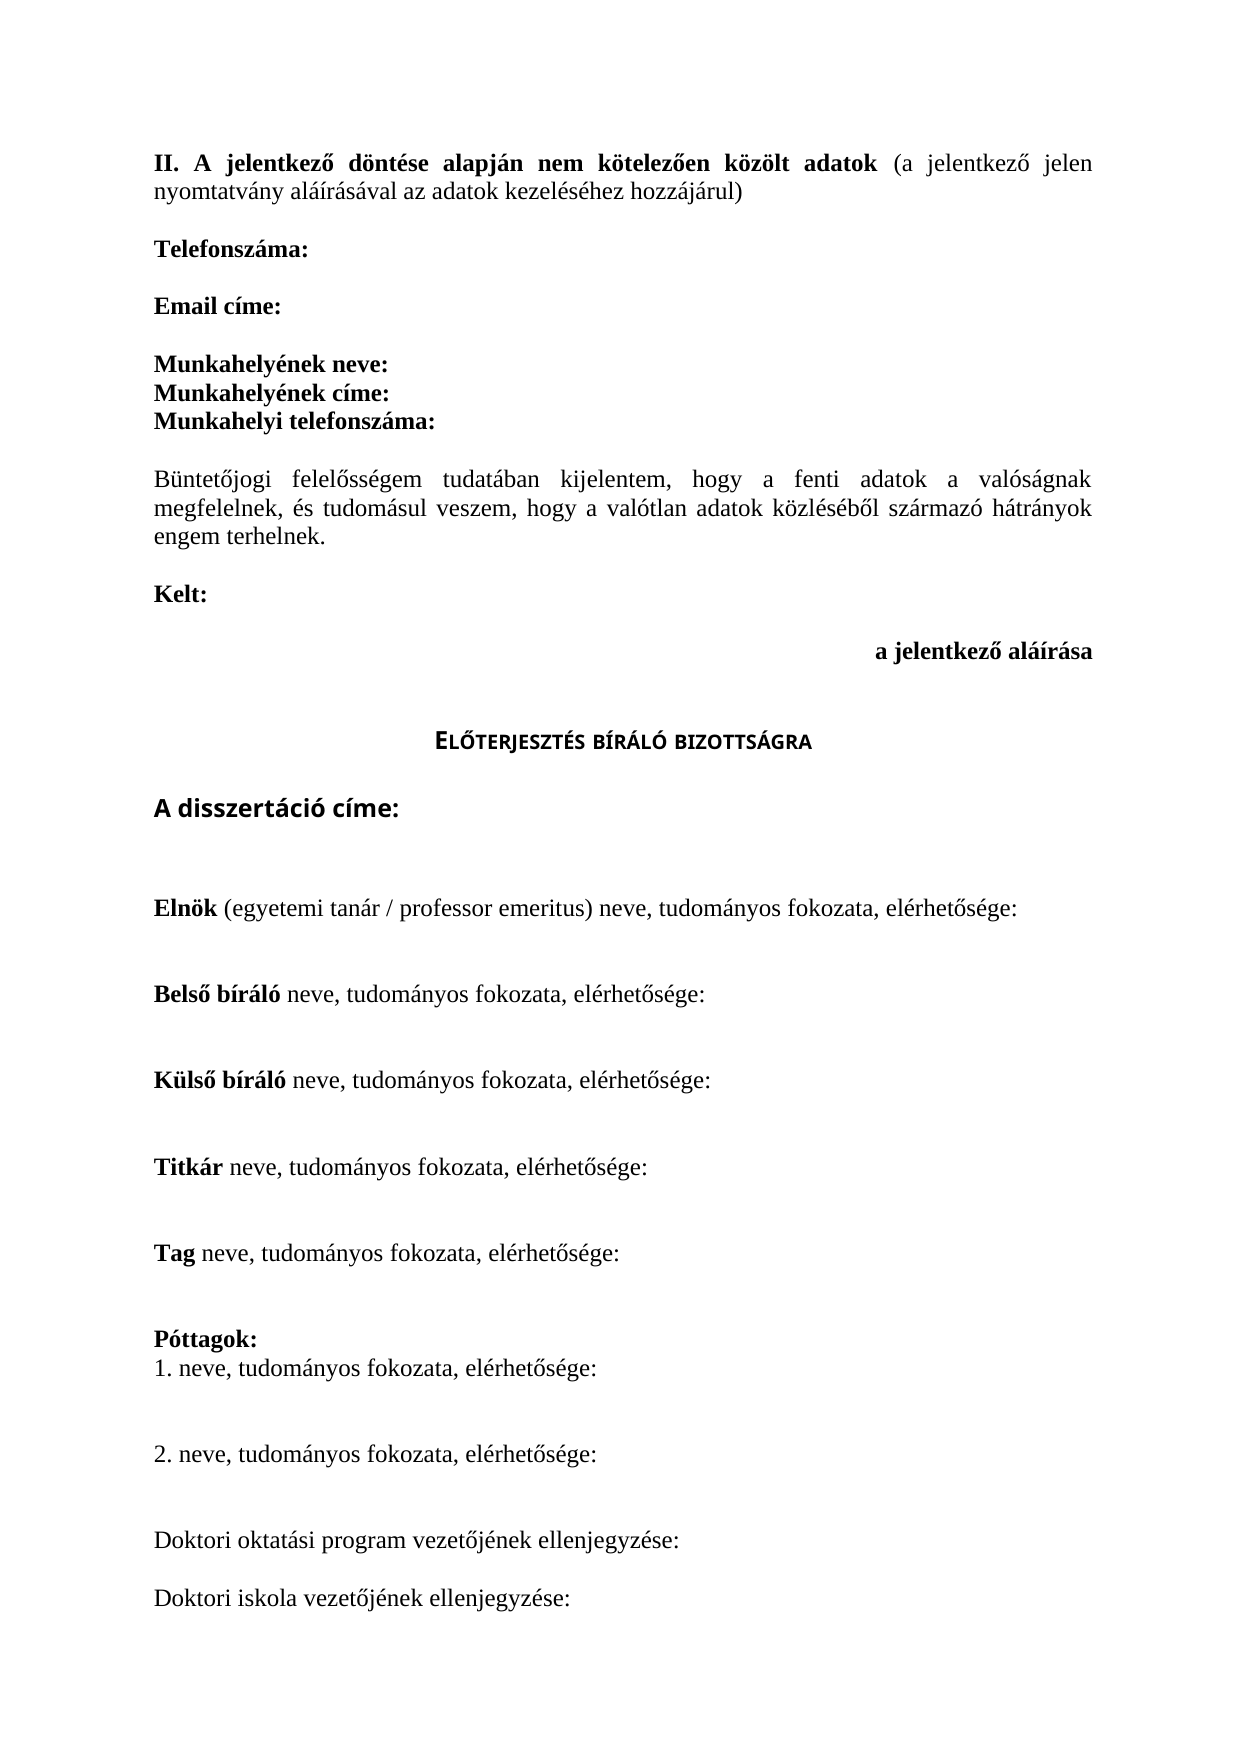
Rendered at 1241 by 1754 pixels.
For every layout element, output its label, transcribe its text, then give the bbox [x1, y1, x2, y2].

text 2. neve, tudományos fokozata, elérhetősége: [153, 1439, 1093, 1468]
text Külső bíráló neve, tudományos fokozata, elérhetősége: [153, 1065, 1093, 1094]
text A disszertáció címe: [153, 791, 1093, 825]
text Munkahelyének neve: [153, 349, 1093, 378]
text Telefonszáma: [153, 234, 1093, 263]
text Tag neve, tudományos fokozata, elérhetősége: [153, 1238, 1093, 1267]
text Munkahelyének címe: [153, 378, 1093, 406]
text a jelentkező aláírása [153, 636, 1093, 665]
text Büntetőjogi felelősségem tudatában kijelentem, hogy a fenti adatok a valóságnak megfelelnek, és tudomásul veszem, hogy a valótlan adatok közléséből származó hátrányok engem terhelnek. [153, 464, 1093, 550]
text Elnök (egyetemi tanár / professor emeritus) neve, tudományos fokozata, elérhetősége: [153, 893, 1093, 922]
text II. A jelentkező döntése alapján nem kötelezően közölt adatok (a jelentkező jelen nyomtatvány aláírásával az adatok kezeléséhez hozzájárul) [153, 148, 1093, 205]
text Póttagok: [153, 1324, 1093, 1353]
text Kelt: [153, 579, 1093, 608]
text 1. neve, tudományos fokozata, elérhetősége: [153, 1353, 1093, 1382]
text Doktori oktatási program vezetőjének ellenjegyzése: [153, 1525, 1093, 1554]
text Belső bíráló neve, tudományos fokozata, elérhetősége: [153, 979, 1093, 1008]
text Doktori iskola vezetőjének ellenjegyzése: [153, 1583, 1093, 1612]
text Titkár neve, tudományos fokozata, elérhetősége: [153, 1152, 1093, 1180]
text Előterjesztés bíráló bizottságra [153, 723, 1093, 757]
text Email címe: [153, 291, 1093, 320]
text Munkahelyi telefonszáma: [153, 406, 1093, 435]
